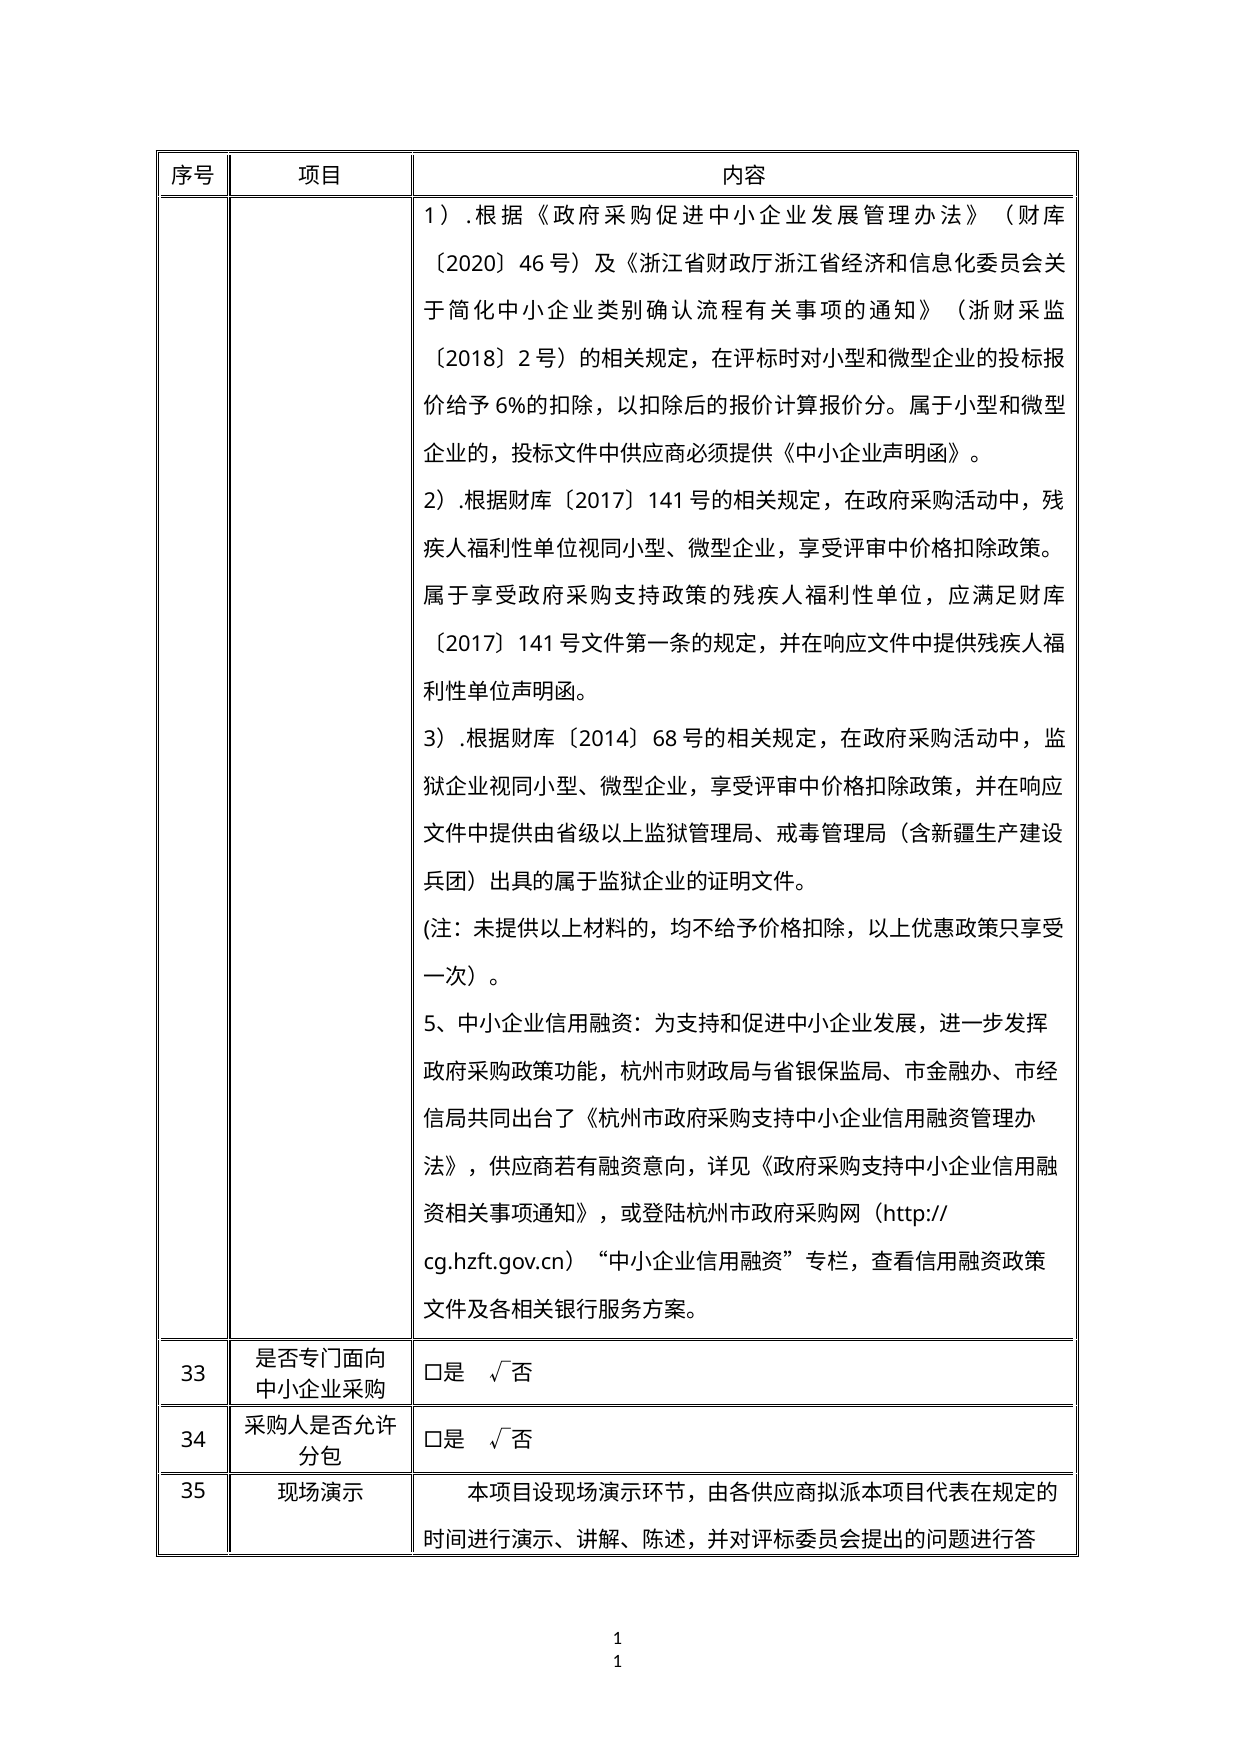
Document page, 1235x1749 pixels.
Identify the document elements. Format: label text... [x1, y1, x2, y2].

table_cell 34 [157, 1404, 229, 1472]
table_cell 是 √否 [412, 1404, 1077, 1472]
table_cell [412, 195, 1077, 1338]
table_cell 32 [157, 195, 229, 1338]
table_cell 33 [159, 1338, 227, 1404]
table_header 序号 [157, 151, 229, 195]
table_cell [412, 1472, 1076, 1554]
table_cell 35 [159, 1472, 229, 1554]
table_cell 现场演示 [229, 1475, 412, 1554]
table_cell 采购人是否允许分包 [231, 1407, 411, 1472]
table_header 内容 [412, 153, 1076, 195]
table_cell 是否专门面向 中小企业采购 [231, 1341, 411, 1404]
table_cell 是 √否 [414, 1338, 1076, 1404]
table_cell 其他 [231, 198, 411, 1338]
table_header 项目 [229, 153, 412, 195]
